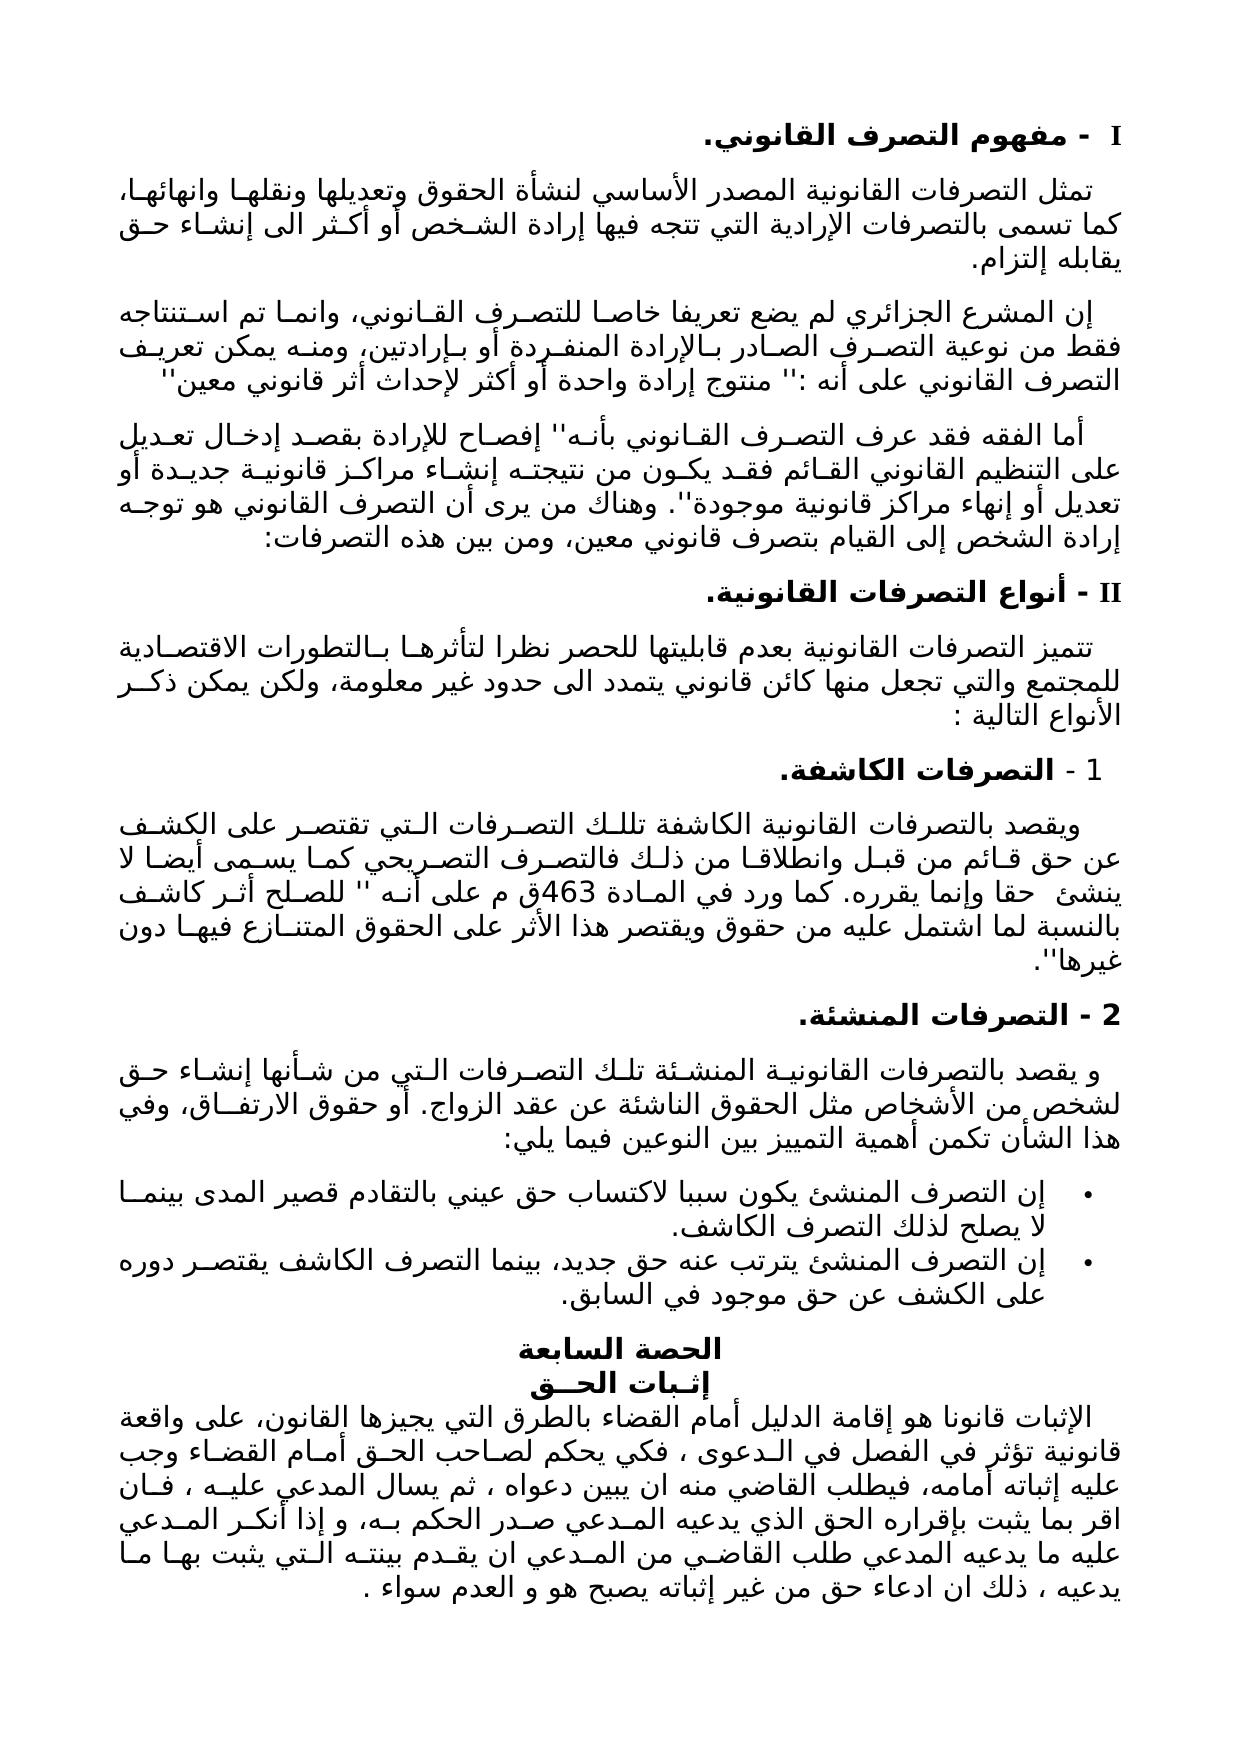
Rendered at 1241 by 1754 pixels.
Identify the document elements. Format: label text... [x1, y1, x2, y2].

text إثـبات الحــق [118, 1366, 1122, 1400]
list إن التصرف المنشئ يكون سببا لاكتساب حق عيني بالتقادم قصير المدى بينما لا يصلح لذلك التصرف الكاشف. [118, 1176, 1084, 1244]
text تمثل التصرفات القانونية المصدر الأساسي لنشأة الحقوق وتعديلها ونقلها وانهائها، كما تسمى بالتصرفات الإرادية التي تتجه فيها إرادة الشخص أو أكثر الى إنشاء حق يقابله إلتزام. [118, 173, 1122, 275]
text 1 - التصرفات الكاشفة. [118, 753, 1122, 787]
text إن المشرع الجزائري لم يضع تعريفا خاصا للتصرف القانوني، وانما تم استنتاجه فقط من نوعية التصرف الصادر بالإرادة المنفردة أو بإرادتين، ومنه يمكن تعريف التصرف القانوني على أنه :'' منتوج إرادة واحدة أو أكثر لإحداث أثر قانوني معين'' [118, 296, 1122, 398]
text الحصة السابعة [118, 1332, 1122, 1366]
list إن التصرف المنشئ يترتب عنه حق جديد، بينما التصرف الكاشف يقتصر دوره على الكشف عن حق موجود في السابق. [118, 1244, 1084, 1312]
text أما الفقه فقد عرف التصرف القانوني بأنه'' إفصاح للإرادة بقصد إدخال تعديل على التنظيم القانوني القائم فقد يكون من نتيجته إنشاء مراكز قانونية جديدة أو تعديل أو إنهاء مراكز قانونية موجودة''. وهناك من يرى أن التصرف القانوني هو توجه إرادة الشخص إلى القيام بتصرف قانوني معين، ومن بين هذه التصرفات: [118, 418, 1122, 554]
text ويقصد بالتصرفات القانونية الكاشفة تللك التصرفات التي تقتصر على الكشف عن حق قائم من قبل وانطلاقا من ذلك فالتصرف التصريحي كما يسمى أيضا لا ينشئ حقا وإنما يقرره. كما ورد في المادة 463ق م على أنه '' للصلح أثر كاشف بالنسبة لما اشتمل عليه من حقوق ويقتصر هذا الأثر على الحقوق المتنازع فيها دون غيرها''. [118, 808, 1122, 977]
text 2 - التصرفات المنشئة. [118, 998, 1122, 1032]
text تتميز التصرفات القانونية بعدم قابليتها للحصر نظرا لتأثرها بالتطورات الاقتصادية للمجتمع والتي تجعل منها كائن قانوني يتمدد الى حدود غير معلومة، ولكن يمكن ذكر الأنواع التالية : [118, 630, 1122, 732]
text الإثبات قانونا هو إقامة الدليل أمام القضاء بالطرق التي يجيزها القانون، على واقعة قانونية تؤثر في الفصل في الدعوى ، فكي يحكم لصاحب الحق أمام القضاء وجب عليه إثباته أمامه، فيطلب القاضي منه ان يبين دعواه ، ثم يسال المدعي عليه ، فان اقر بما يثبت بإقراره الحق الذي يدعيه المدعي صدر الحكم به، و إذا أنكر المدعي عليه ما يدعيه المدعي طلب القاضي من المدعي ان يقدم بينته التي يثبت بها ما يدعيه ، ذلك ان ادعاء حق من غير إثباته يصبح هو و العدم سواء . [118, 1400, 1122, 1604]
text I - مفهوم التصرف القانوني. [118, 118, 1122, 152]
text II - أنواع التصرفات القانونية. [118, 575, 1122, 609]
text و يقصد بالتصرفات القانونية المنشئة تلك التصرفات التي من شأنها إنشاء حق لشخص من الأشخاص مثل الحقوق الناشئة عن عقد الزواج. أو حقوق الارتفاق، وفي هذا الشأن تكمن أهمية التمييز بين النوعين فيما يلي: [118, 1053, 1122, 1155]
